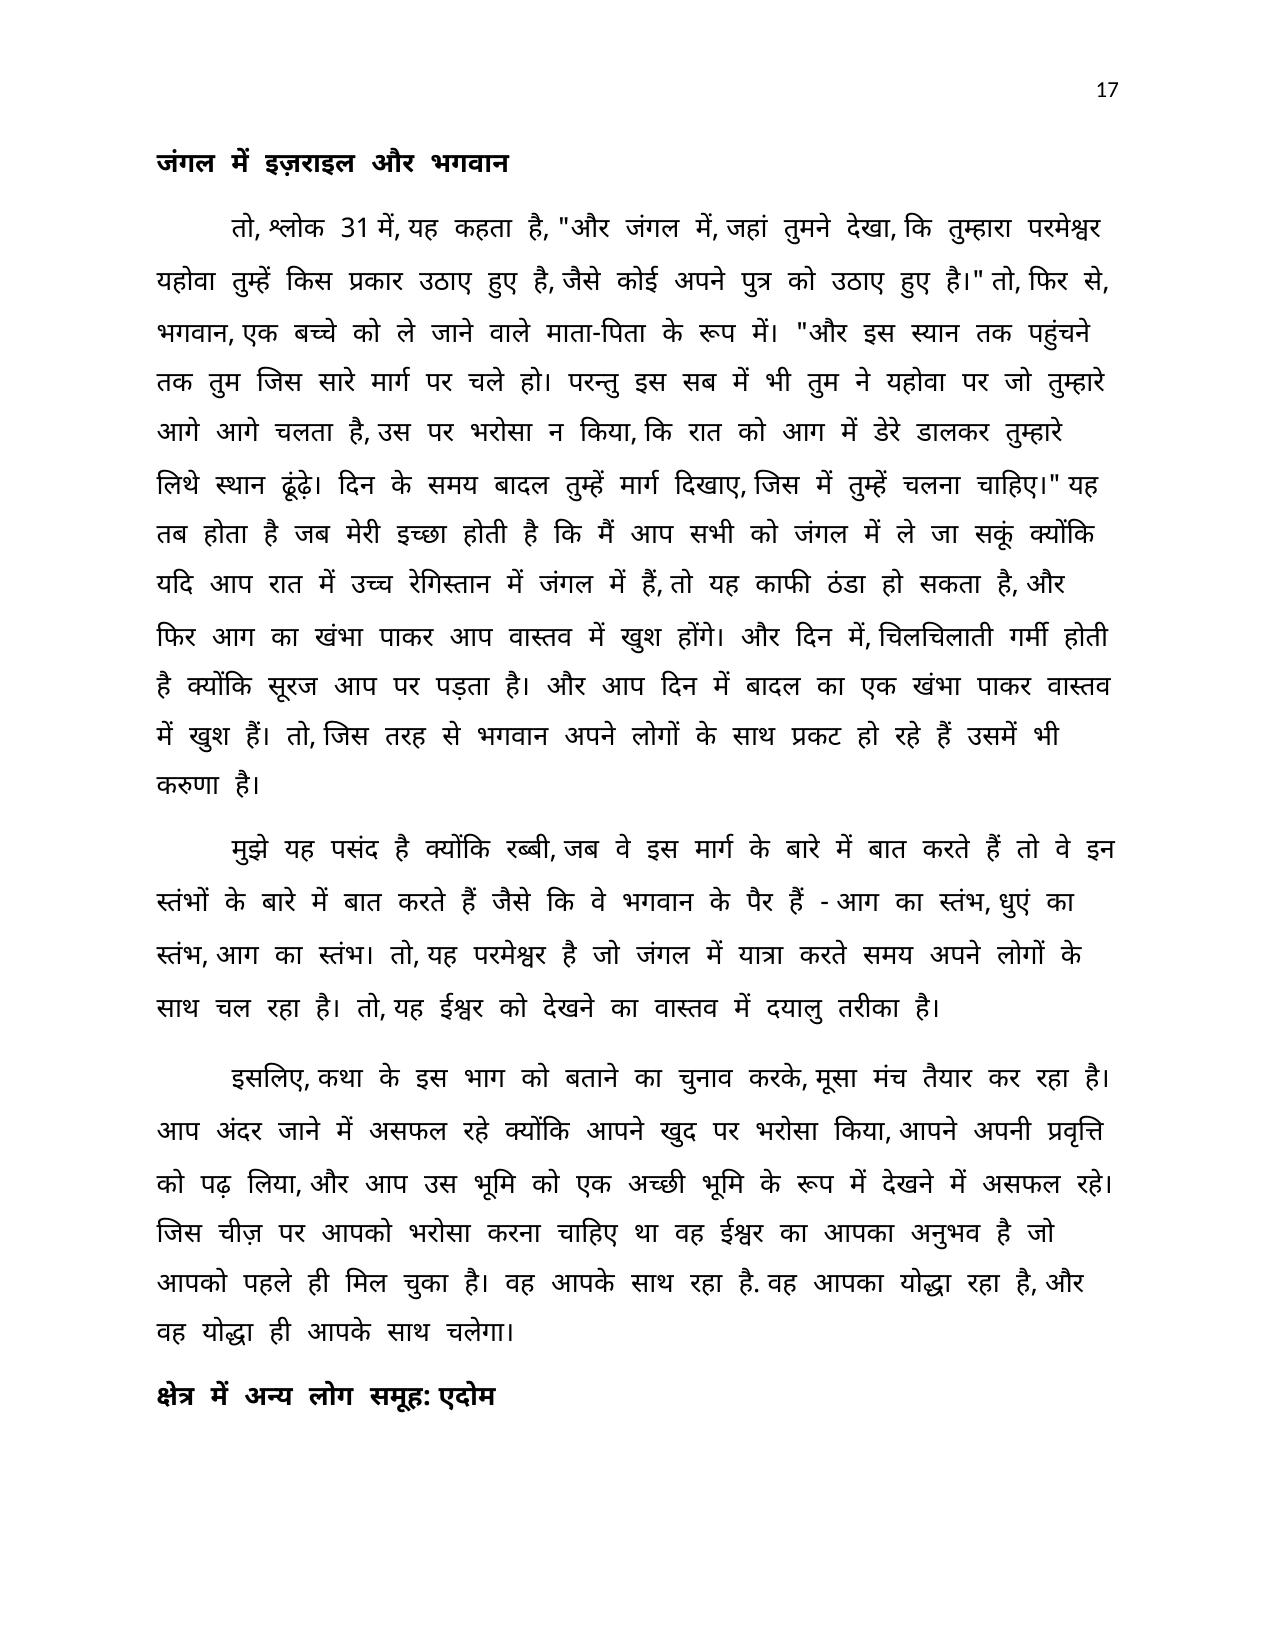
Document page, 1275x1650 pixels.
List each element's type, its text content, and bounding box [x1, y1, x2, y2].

text क्षेत्र में अन्य लोग समूह: एदोम [156, 1381, 1118, 1416]
text मुझे यह पसंद है क्योंकि रब्बी, जब वे इस मार्ग के बारे में बात करते हैं तो वे इन स्तंभों के बारे में बात करते हैं जैसे कि वे भगवान के पैर हैं - आग का स्तंभ, धुएं का स्तंभ, आग का स्तंभ। तो, यह परमेश्वर है जो जंगल में यात्रा करते समय अपने लोगों के साथ चल रहा है। तो, यह ईश्वर को देखने का वास्तव में दयालु तरीका है। [156, 834, 1118, 1029]
text इसलिए, कथा के इस भाग को बताने का चुनाव करके, मूसा मंच तैयार कर रहा है। आप अंदर जाने में असफल रहे क्योंकि आपने खुद पर भरोसा किया, आपने अपनी प्रवृत्ति को पढ़ लिया, और आप उस भूमि को एक अच्छी भूमि के रूप में देखने में असफल रहे। जिस चीज़ पर आपको भरोसा करना चाहिए था वह ईश्वर का आपका अनुभव है जो आपको पहले ही मिल चुका है। वह आपके साथ रहा है. वह आपका योद्धा रहा है, और वह योद्धा ही आपके साथ चलेगा। [156, 1063, 1118, 1349]
text जंगल में इज़राइल और भगवान [156, 150, 1118, 181]
text तो, श्लोक 31 में, यह कहता है, "और जंगल में, जहां तुमने देखा, कि तुम्हारा परमेश्वर यहोवा तुम्हें किस प्रकार उठाए हुए है, जैसे कोई अपने पुत्र को उठाए हुए है।" तो, फिर से, भगवान, एक बच्चे को ले जाने वाले माता-पिता के रूप में। "और इस स्यान तक पहुंचने तक तुम जिस सारे मार्ग पर चले हो। परन्तु इस सब में भी तुम ने यहोवा पर जो तुम्हारे आगे आगे चलता है, उस पर भरोसा न किया, कि रात को आग में डेरे डालकर तुम्हारे लिथे स्थान ढूंढ़े। दिन के समय बादल तुम्हें मार्ग दिखाए, जिस में तुम्हें चलना चाहिए।" यह तब होता है जब मेरी इच्छा होती है कि मैं आप सभी को जंगल में ले जा सकूं क्योंकि यदि आप रात में उच्च रेगिस्तान में जंगल में हैं, तो यह काफी ठंडा हो सकता है, और फिर आग का खंभा पाकर आप वास्तव में खुश होंगे। और दिन में, चिलचिलाती गर्मी होती है क्योंकि सूरज आप पर पड़ता है। और आप दिन में बादल का एक खंभा पाकर वास्तव में खुश हैं। तो, जिस तरह से भगवान अपने लोगों के साथ प्रकट हो रहे हैं उसमें भी करुणा है। [156, 213, 1118, 803]
